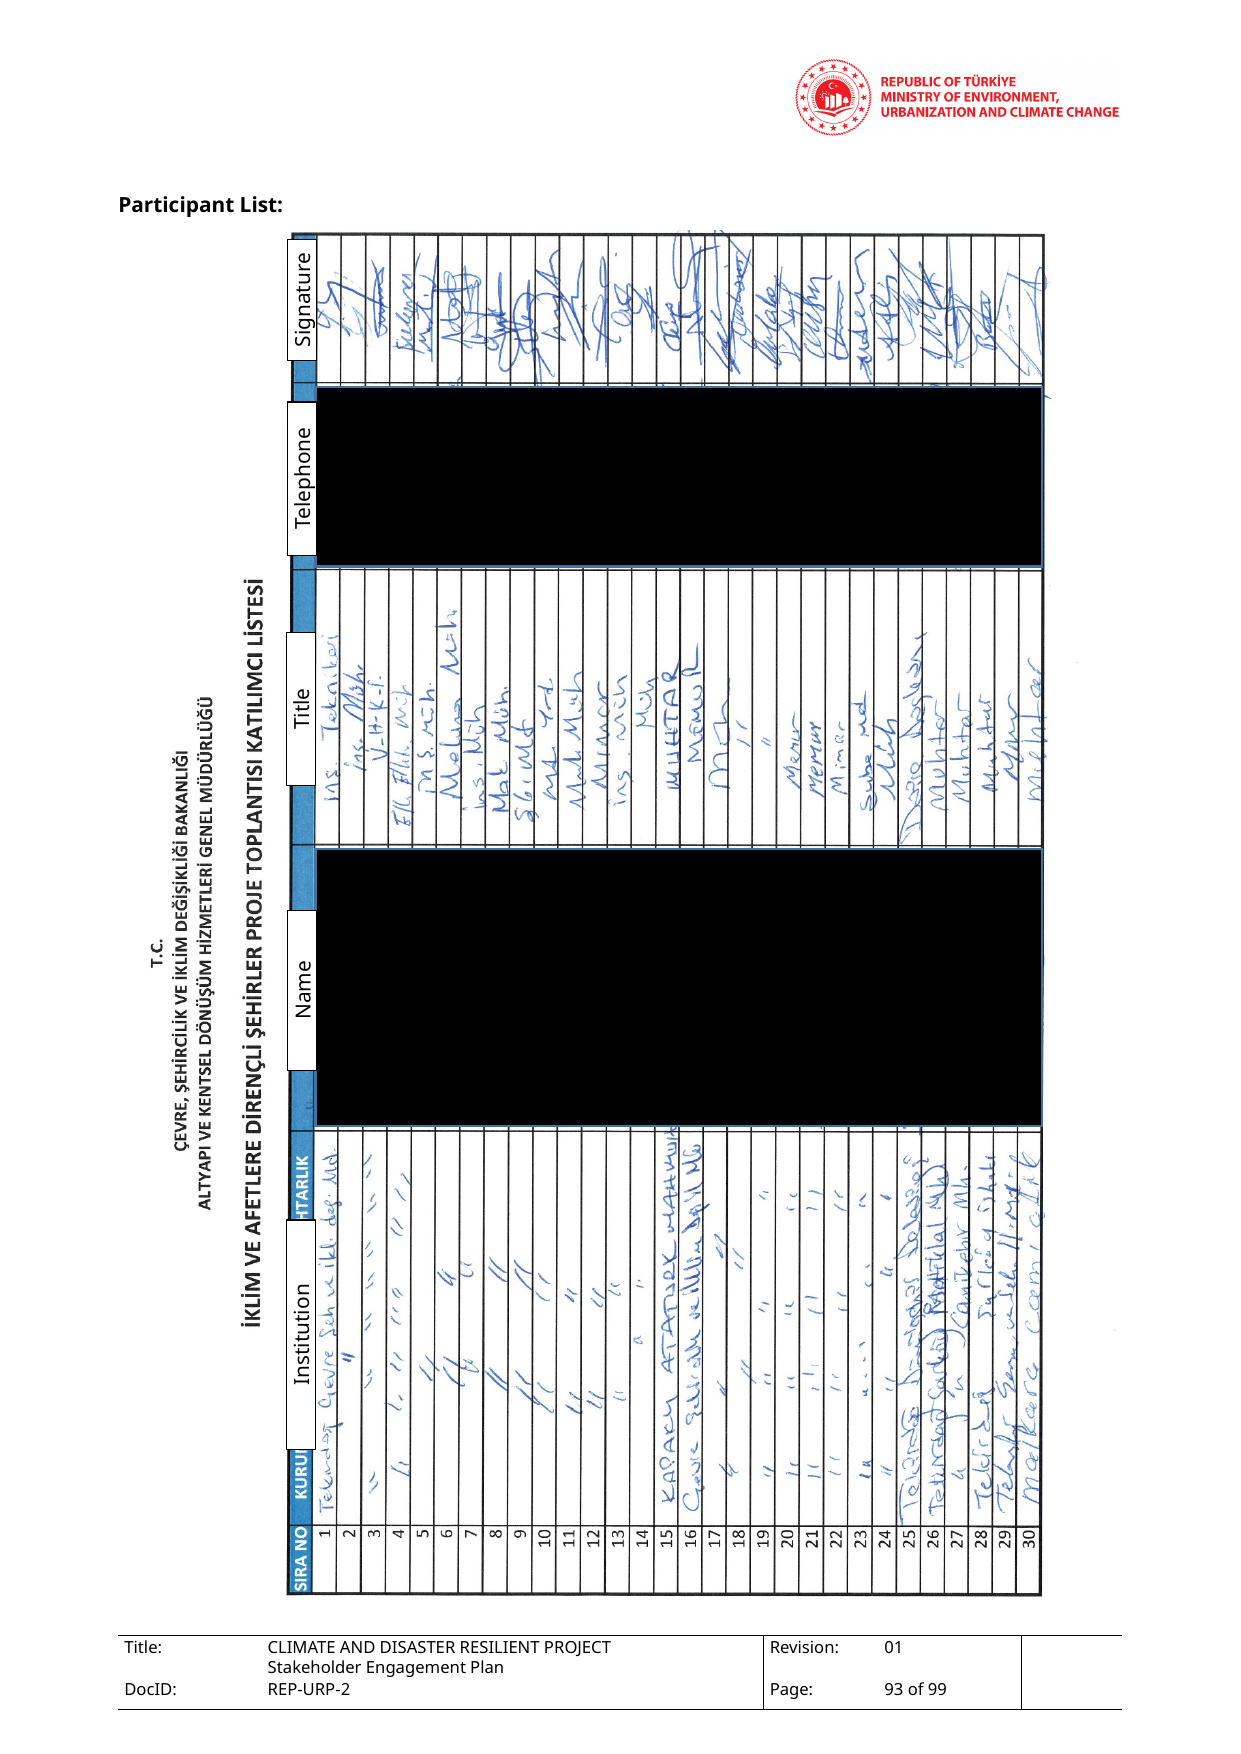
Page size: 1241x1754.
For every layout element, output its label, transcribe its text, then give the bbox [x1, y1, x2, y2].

picture [118, 230, 1122, 1598]
picture [792, 53, 1123, 139]
text Participant List: [118, 190, 1122, 218]
